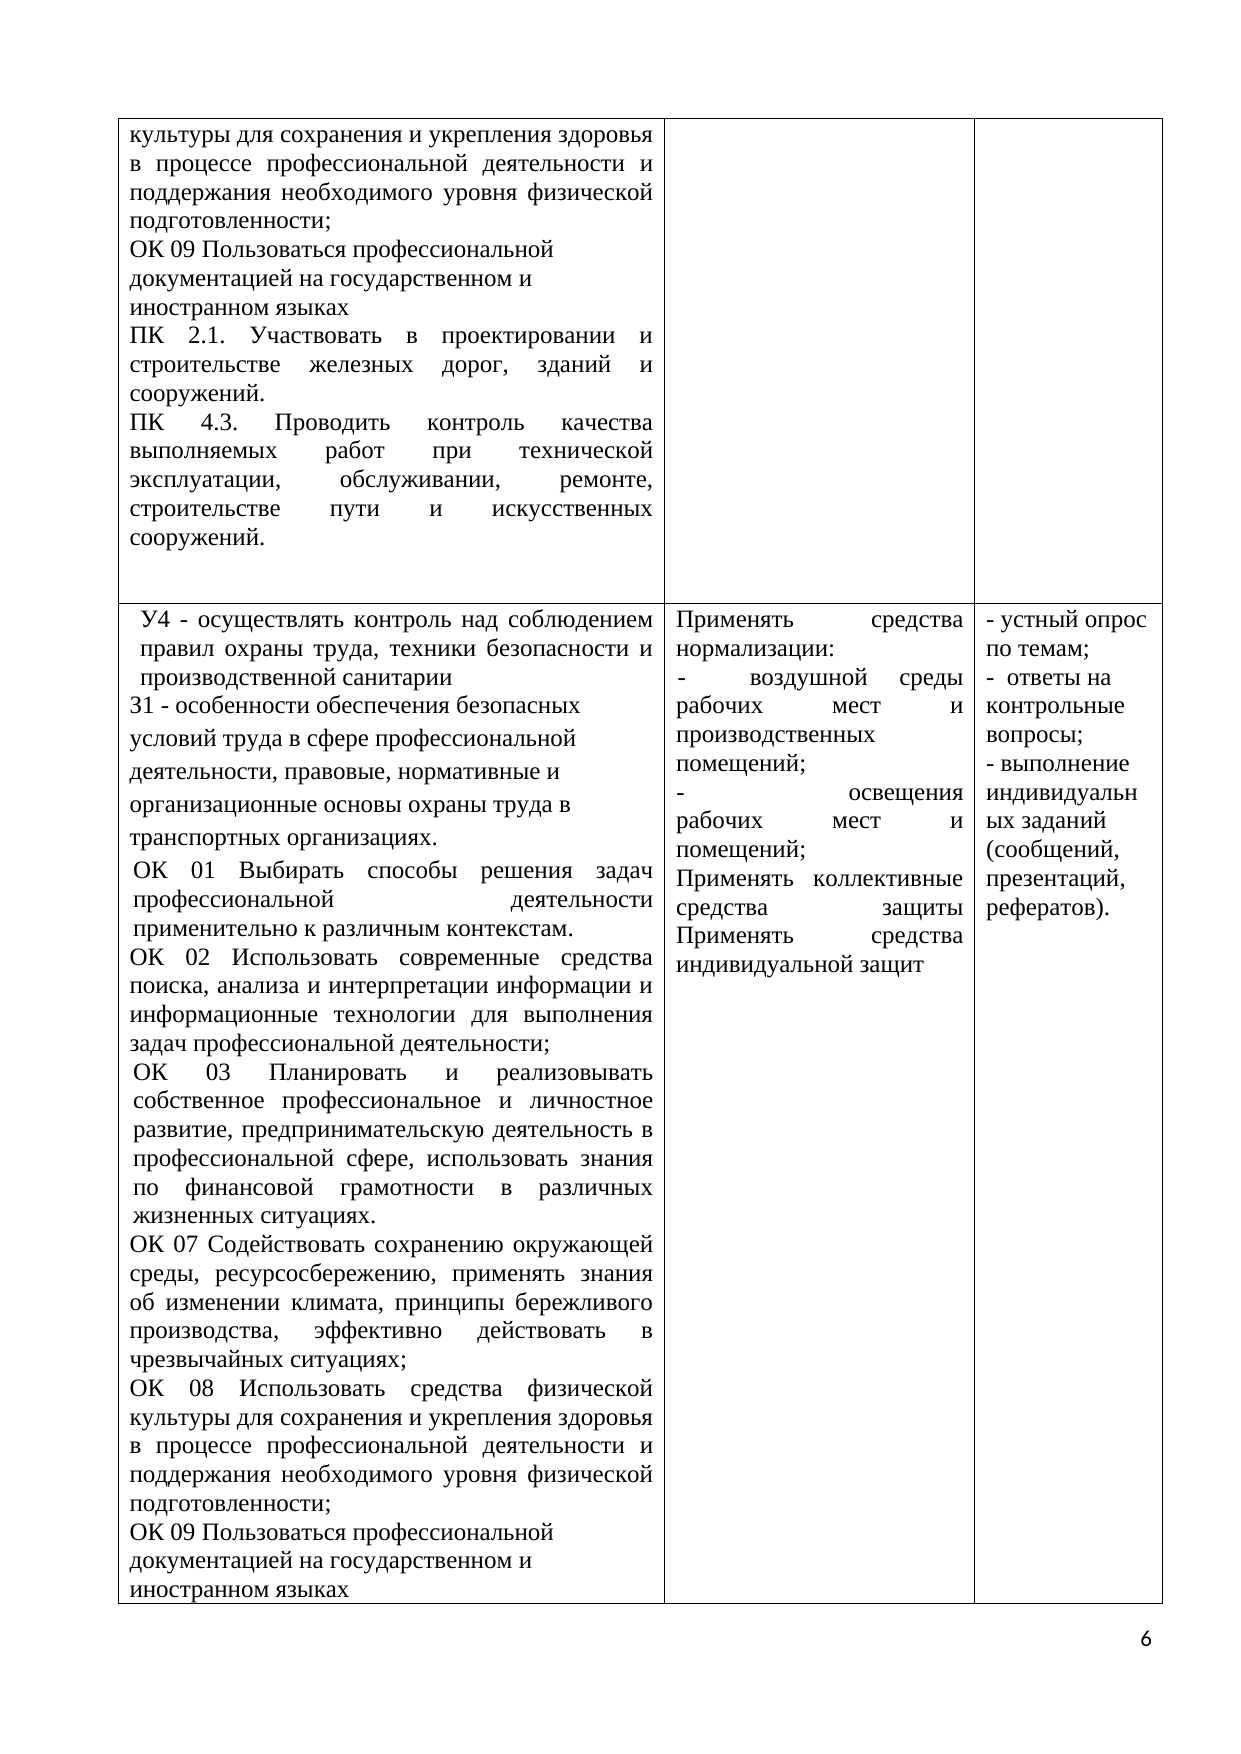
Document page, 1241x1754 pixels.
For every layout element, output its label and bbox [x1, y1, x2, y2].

table_cell [665, 604, 974, 1603]
table_cell [975, 604, 1162, 1603]
table_cell [119, 119, 664, 603]
table_cell [119, 604, 664, 1603]
table_cell [975, 119, 1162, 603]
table_cell [665, 119, 974, 603]
